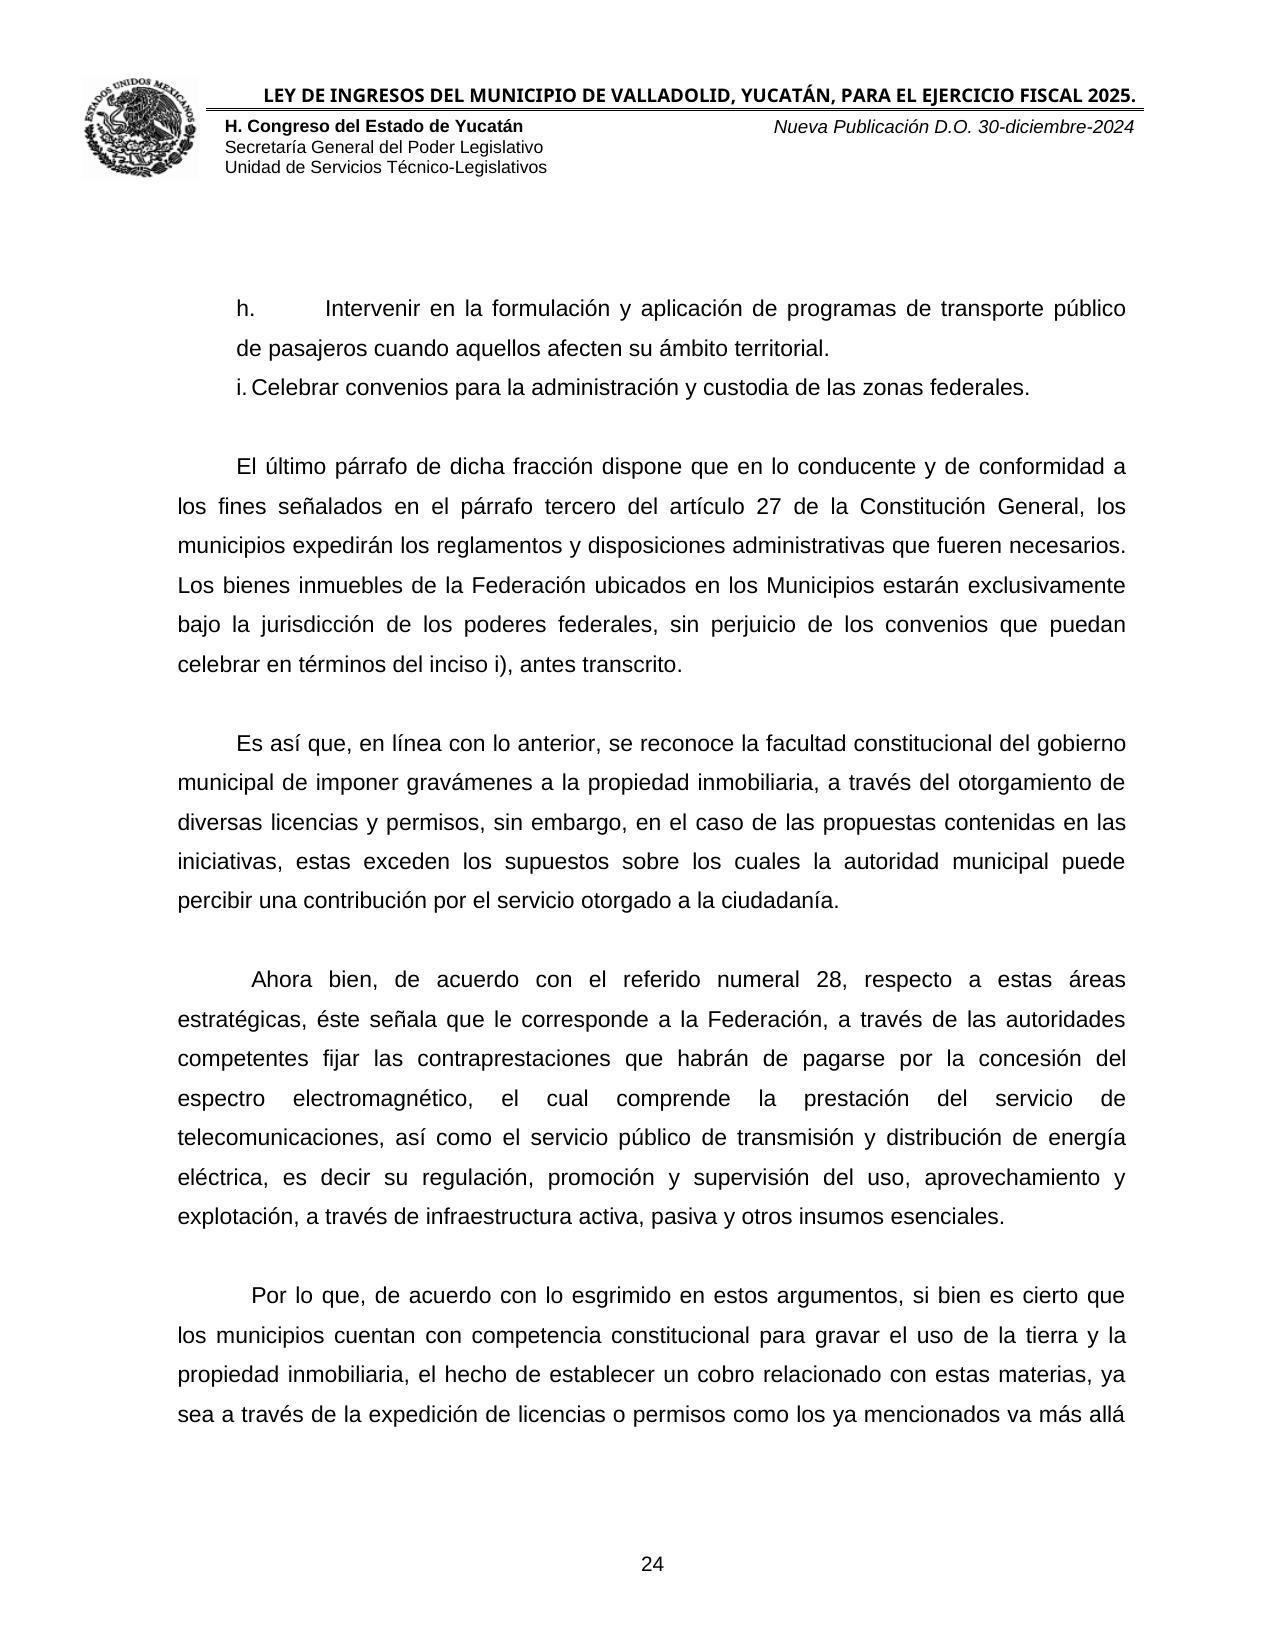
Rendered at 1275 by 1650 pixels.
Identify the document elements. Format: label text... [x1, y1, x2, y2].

text h. Intervenir en la formulación y aplicación de programas de transporte público de pasajeros cuando aquellos afecten su ámbito territorial. [236, 295, 1127, 361]
text i. Celebrar convenios para la administración y custodia de las zonas federales. [236, 374, 1127, 401]
text El último párrafo de dicha fracción dispone que en lo conducente y de conformidad a los fines señalados en el párrafo tercero del artículo 27 de la Constitución General, los municipios expedirán los reglamentos y disposiciones administrativas que fueren necesarios. Los bienes inmuebles de la Federación ubicados en los Municipios estarán exclusivamente bajo la jurisdicción de los poderes federales, sin perjuicio de los convenios que puedan celebrar en términos del inciso i), antes transcrito. [177, 453, 1127, 677]
text Es así que, en línea con lo anterior, se reconoce la facultad constitucional del gobierno municipal de imponer gravámenes a la propiedad inmobiliaria, a través del otorgamiento de diversas licencias y permisos, sin embargo, en el caso de las propuestas contenidas en las iniciativas, estas exceden los supuestos sobre los cuales la autoridad municipal puede percibir una contribución por el servicio otorgado a la ciudadanía. [177, 729, 1127, 914]
text Ahora bien, de acuerdo con el referido numeral 28, respecto a estas áreas estratégicas, éste señala que le corresponde a la Federación, a través de las autoridades competentes fijar las contraprestaciones que habrán de pagarse por la concesión del espectro electromagnético, el cual comprende la prestación del servicio de telecomunicaciones, así como el servicio público de transmisión y distribución de energía eléctrica, es decir su regulación, promoción y supervisión del uso, aprovechamiento y explotación, a través de infraestructura activa, pasiva y otros insumos esenciales. [177, 966, 1127, 1230]
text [177, 1282, 1127, 1427]
